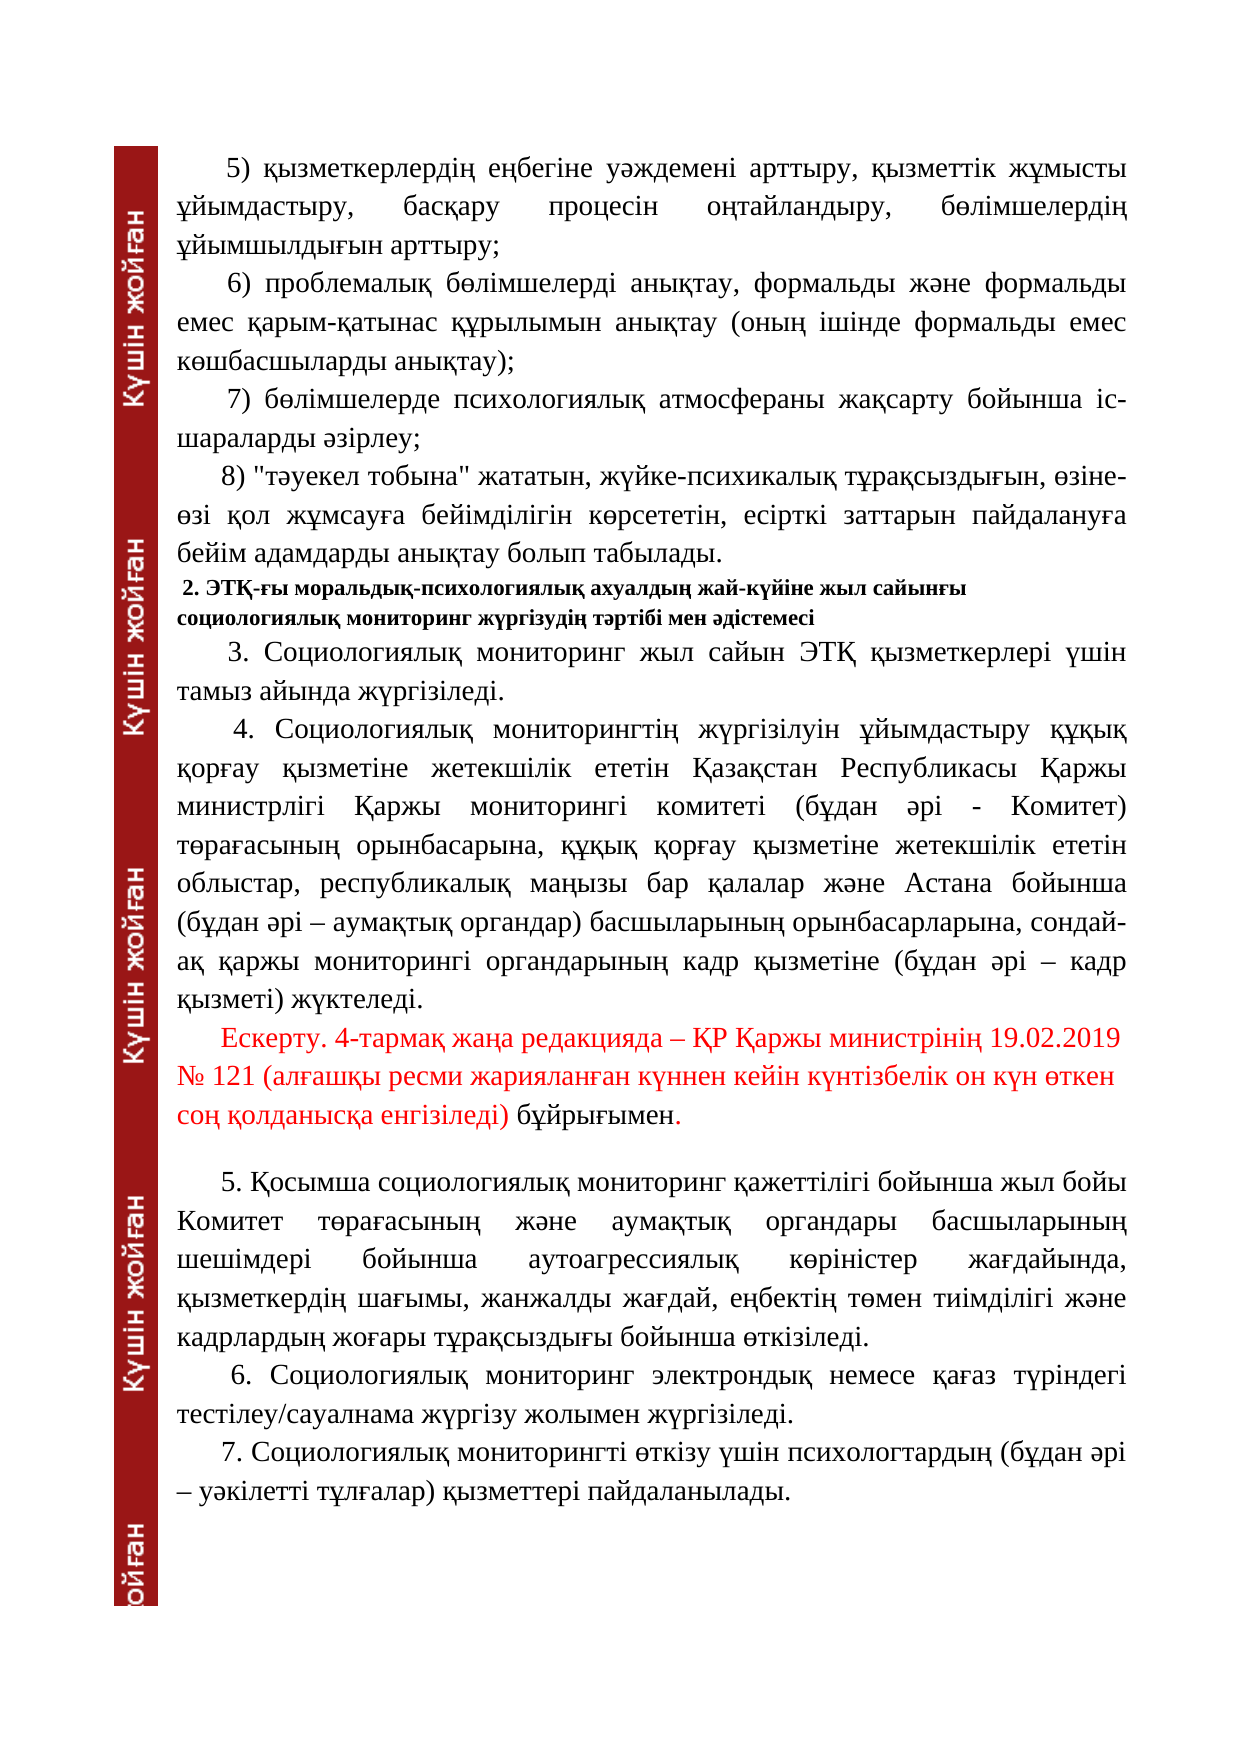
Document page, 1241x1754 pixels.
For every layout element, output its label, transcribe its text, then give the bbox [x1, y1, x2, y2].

picture [114, 1352, 158, 1357]
text 6. Социологиялық мониторинг электрондық немесе қағаз түріндегі тестілеу/сауалнама жүргізу жолымен жүргізіледі. [112, 1357, 1128, 1429]
text 6) проблемалық бөлімшелерді анықтау, формальды және формальды емес қарым-қатынас құрылымын анықтау (оның ішінде формальды емес көшбасшыларды анықтау); [112, 266, 1128, 376]
picture [114, 569, 158, 574]
picture [114, 376, 158, 381]
text Ескерту. 4-тармақ жаңа редакцияда – ҚР Қаржы министрінің 19.02.2019 № 121 (алғашқы ресми жарияланған күннен кейін күнтізбелік он күн өткен соң қолданысқа енгізіледі) бұйрығымен. [112, 1020, 1128, 1161]
picture [114, 1429, 158, 1434]
text 4. Социологиялық мониторингтің жүргізілуін ұйымдастыру құқық қорғау қызметіне жетекшілік ететін Қазақстан Республикасы Қаржы министрлігі Қаржы мониторингі комитеті (бұдан әрі - Комитет) төрағасының орынбасарына, құқық қорғау қызметіне жетекшілік ететін облыстар, республикалық маңызы бар қалалар және Астана бойынша (бұдан әрі – аумақтық органдар) басшыларының орынбасарларына, сондай-ақ қаржы мониторингі органдарының кадр қызметіне (бұдан әрі – кадр қызметі) жүктеледі. [112, 711, 1128, 1015]
text 5. Қосымша социологиялық мониторинг қажеттілігі бойынша жыл бойы Комитет төрағасының және аумақтық органдары басшыларының шешімдері бойынша аутоагрессиялық көріністер жағдайында, қызметкердің шағымы, жанжалды жағдай, еңбектің төмен тиімділігі және кадрлардың жоғары тұрақсыздығы бойынша өткізіледі. [112, 1164, 1128, 1352]
text 8) "тәуекел тобына" жататын, жүйке-психикалық тұрақсыздығын, өзіне-өзі қол жұмсауға бейімділігін көрсететін, есірткі заттарын пайдалануға бейім адамдарды анықтау болып табылады. [112, 458, 1128, 569]
picture [114, 261, 158, 266]
picture [114, 1015, 158, 1020]
picture [114, 146, 158, 150]
text 5) қызметкерлердің еңбегіне уәждемені арттыру, қызметтік жұмысты ұйымдастыру, басқару процесін оңтайландыру, бөлімшелердің ұйымшылдығын арттыру; [112, 150, 1128, 261]
text 7) бөлімшелерде психологиялық атмосфераны жақсарту бойынша іс-шараларды әзірлеу; [112, 381, 1128, 453]
text 2. ЭТҚ-ғы моральдық-психологиялық ахуалдың жай-күйіне жыл сайынғы социологиялық мониторинг жүргізудің тәртібі мен әдістемесі [112, 574, 1128, 631]
picture [114, 453, 158, 458]
picture [114, 706, 158, 711]
text 3. Социологиялық мониторинг жыл сайын ЭТҚ қызметкерлері үшін тамыз айында жүргізіледі. [112, 634, 1128, 706]
picture [114, 1506, 158, 1606]
text 7. Социологиялық мониторингті өткізу үшін психологтардың (бұдан әрі – уәкілетті тұлғалар) қызметтері пайдаланылады. [112, 1434, 1128, 1506]
